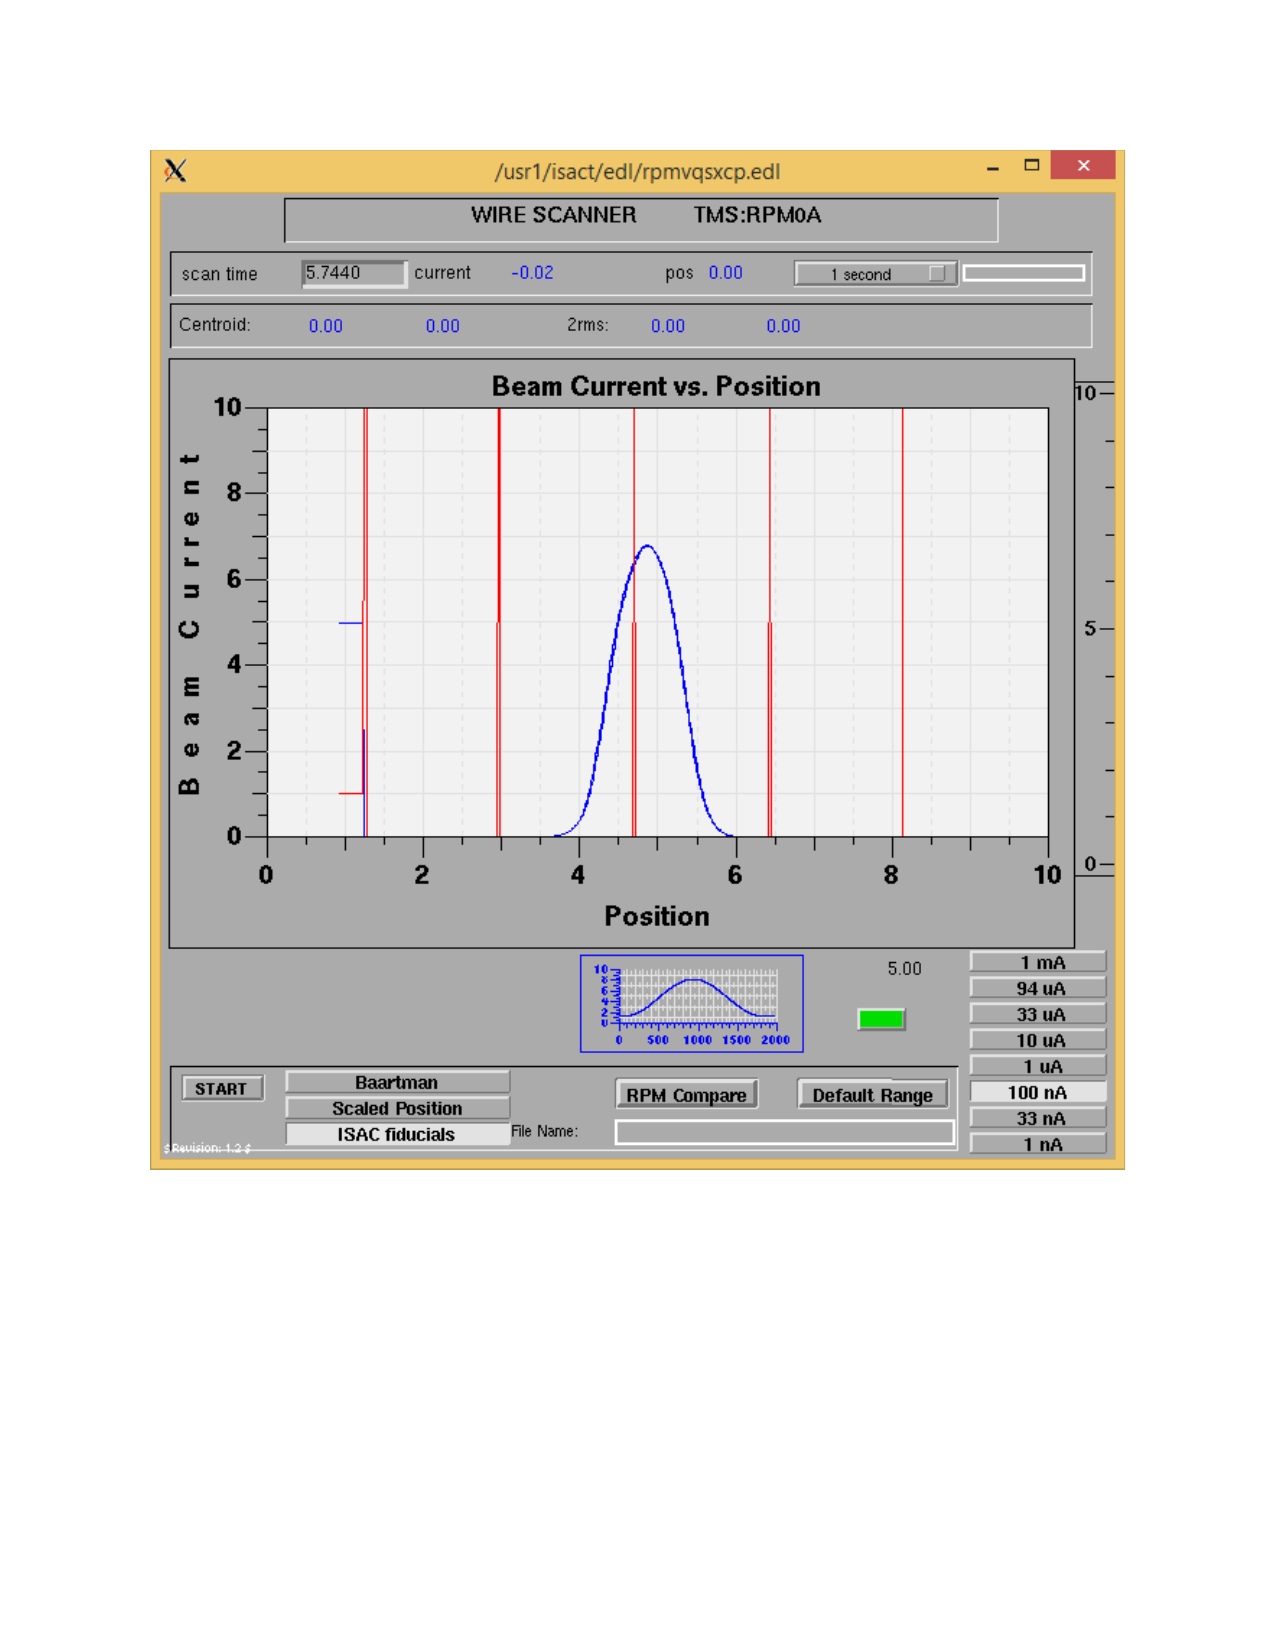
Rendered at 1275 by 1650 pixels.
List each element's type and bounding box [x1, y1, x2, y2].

picture [150, 150, 1125, 1170]
